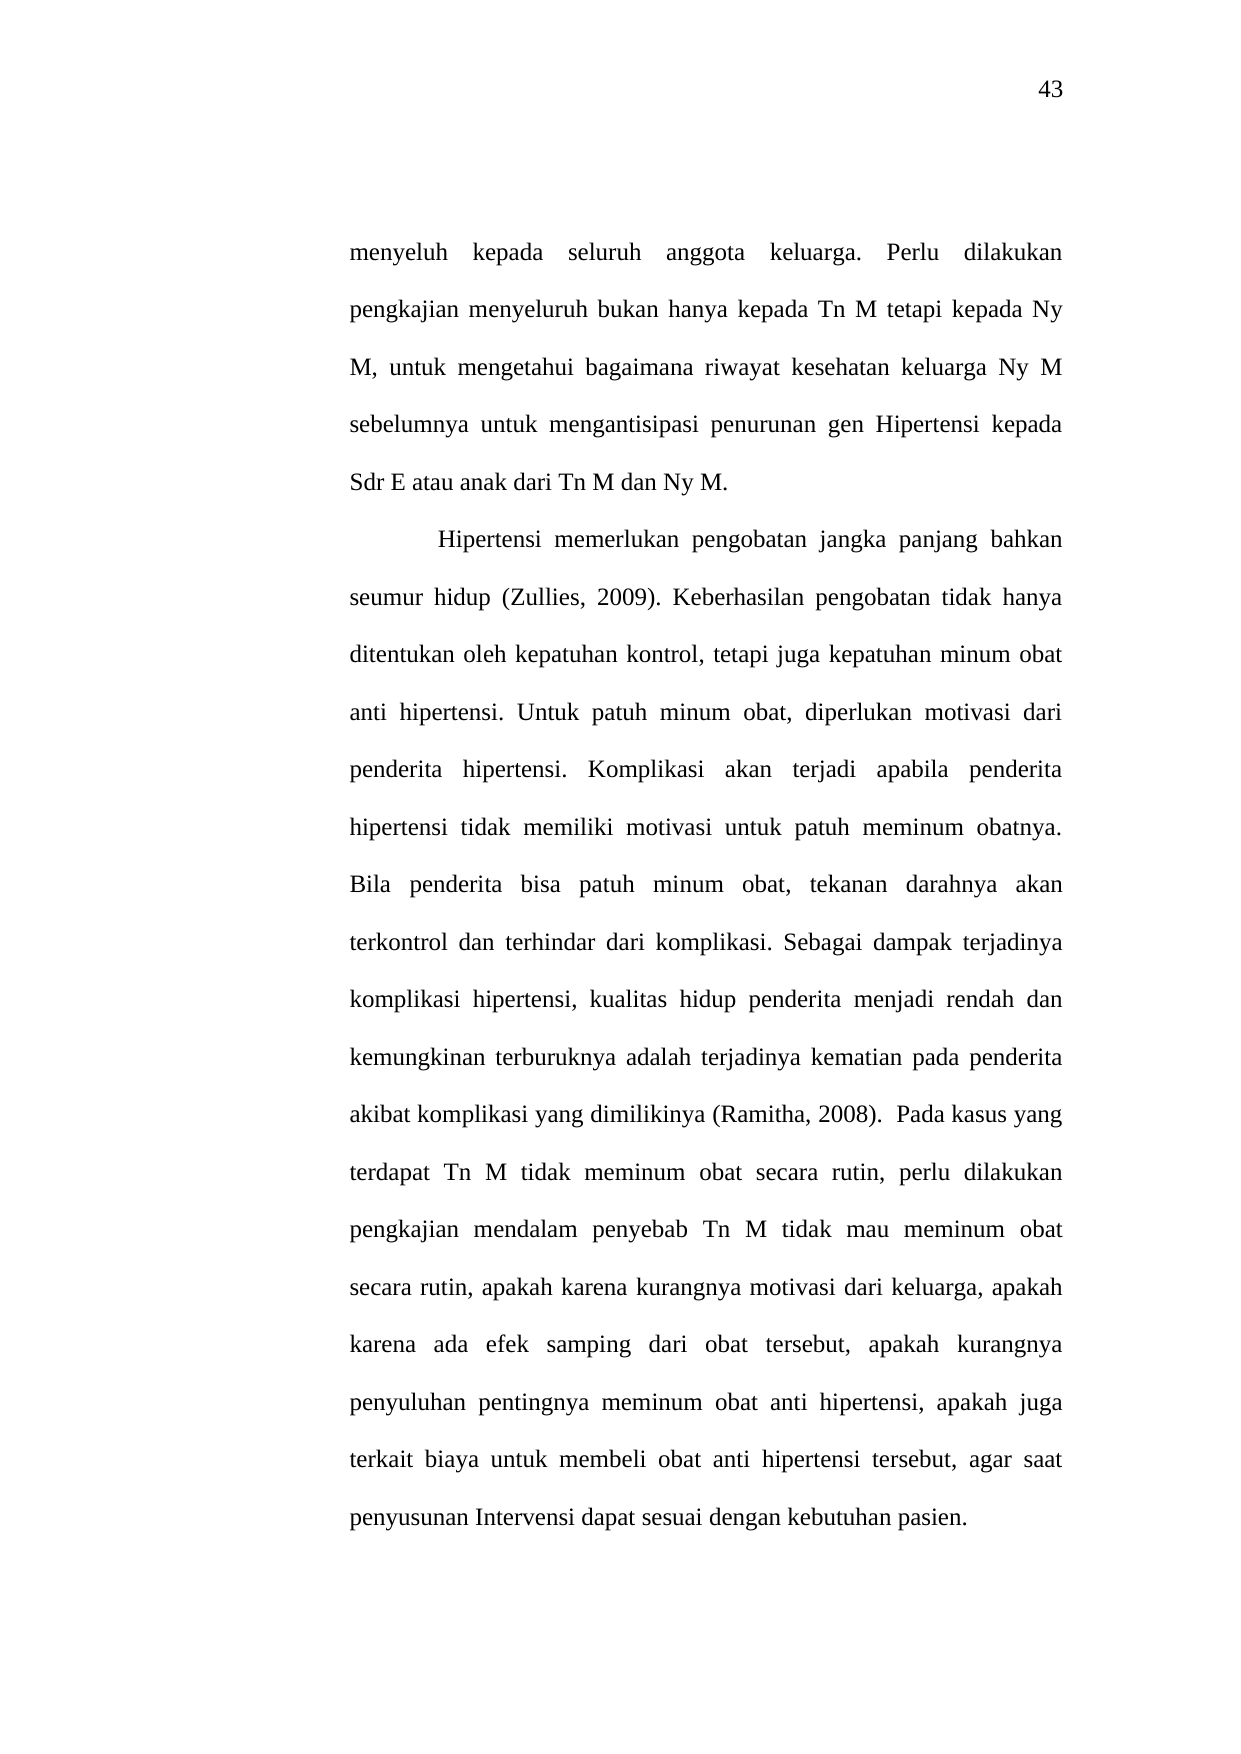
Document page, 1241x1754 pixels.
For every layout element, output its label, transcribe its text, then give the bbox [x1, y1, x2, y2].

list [349, 237, 1063, 496]
list Hipertensi memerlukan pengobatan jangka panjang bahkan seumur hidup (Zullies, 2009). Keberhasilan pengobatan tidak hanya ditentukan oleh kepatuhan kontrol, tetapi juga kepatuhan minum obat anti hipertensi. Untuk patuh minum obat, diperlukan motivasi dari penderita hipertensi. Komplikasi akan terjadi apabila penderita hipertensi tidak memiliki motivasi untuk patuh meminum obatnya. Bila penderita bisa patuh minum obat, tekanan darahnya akan terkontrol dan terhindar dari komplikasi. Sebagai dampak terjadinya komplikasi hipertensi, kualitas hidup penderita menjadi rendah dan kemungkinan terburuknya adalah terjadinya kematian pada penderita akibat komplikasi yang dimilikinya (Ramitha, 2008). Pada kasus yang terdapat Tn M tidak meminum obat secara rutin, perlu dilakukan pengkajian mendalam penyebab Tn M tidak mau meminum obat secara rutin, apakah karena kurangnya motivasi dari keluarga, apakah karena ada efek samping dari obat tersebut, apakah kurangnya penyuluhan pentingnya meminum obat anti hipertensi, apakah juga terkait biaya untuk membeli obat anti hipertensi tersebut, agar saat penyusunan Intervensi dapat sesuai dengan kebutuhan pasien. [349, 524, 1063, 1531]
